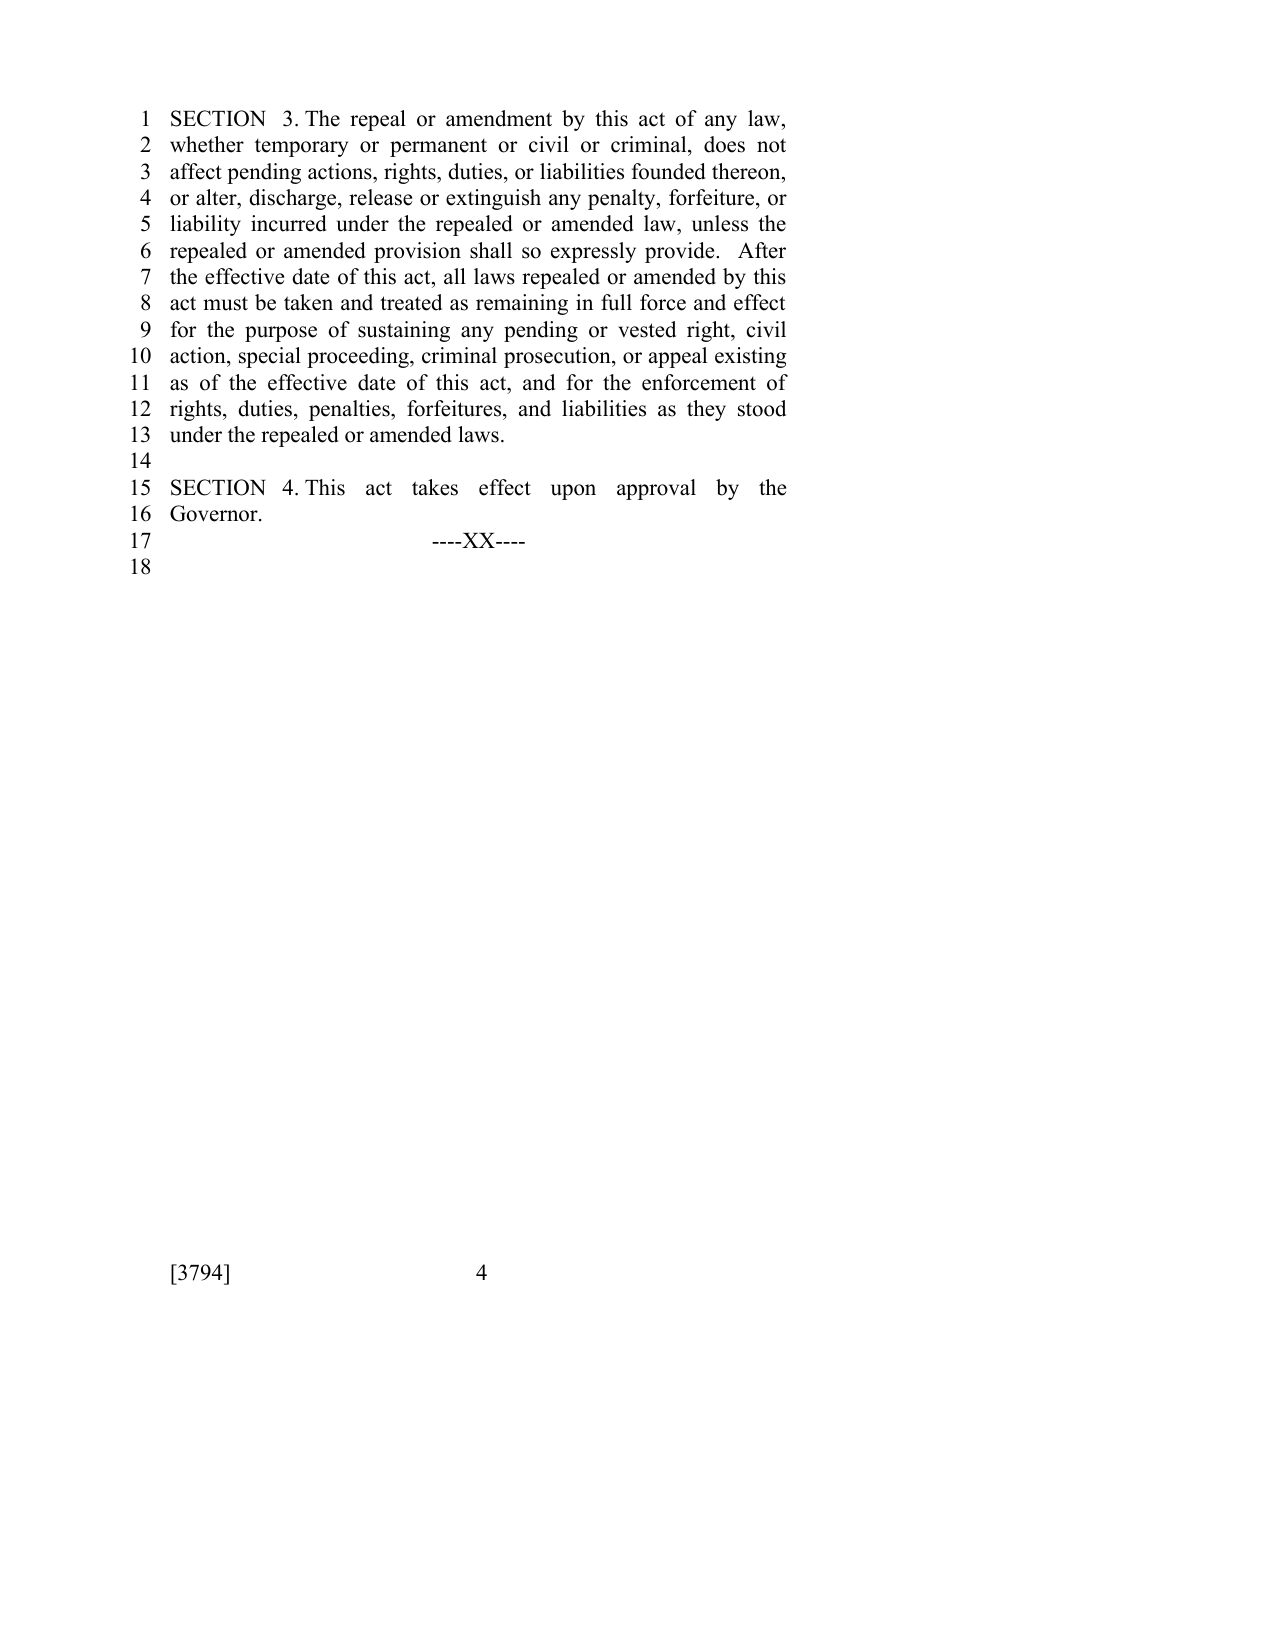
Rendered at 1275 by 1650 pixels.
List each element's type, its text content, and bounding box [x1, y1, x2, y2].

text SECTION 4. This act takes effect upon approval by the Governor. [169, 474, 787, 527]
text SECTION 3. The repeal or amendment by this act of any law, whether temporary or permanent or civil or criminal, does not affect pending actions, rights, duties, or liabilities founded thereon, or alter, discharge, release or extinguish any penalty, forfeiture, or liability incurred under the repealed or amended law, unless the repealed or amended provision shall so expressly provide. After the effective date of this act, all laws repealed or amended by this act must be taken and treated as remaining in full force and effect for the purpose of sustaining any pending or vested right, civil action, special proceeding, criminal prosecution, or appeal existing as of the effective date of this act, and for the enforcement of rights, duties, penalties, forfeitures, and liabilities as they stood under the repealed or amended laws. [169, 105, 787, 448]
text ----XX---- [169, 527, 787, 553]
